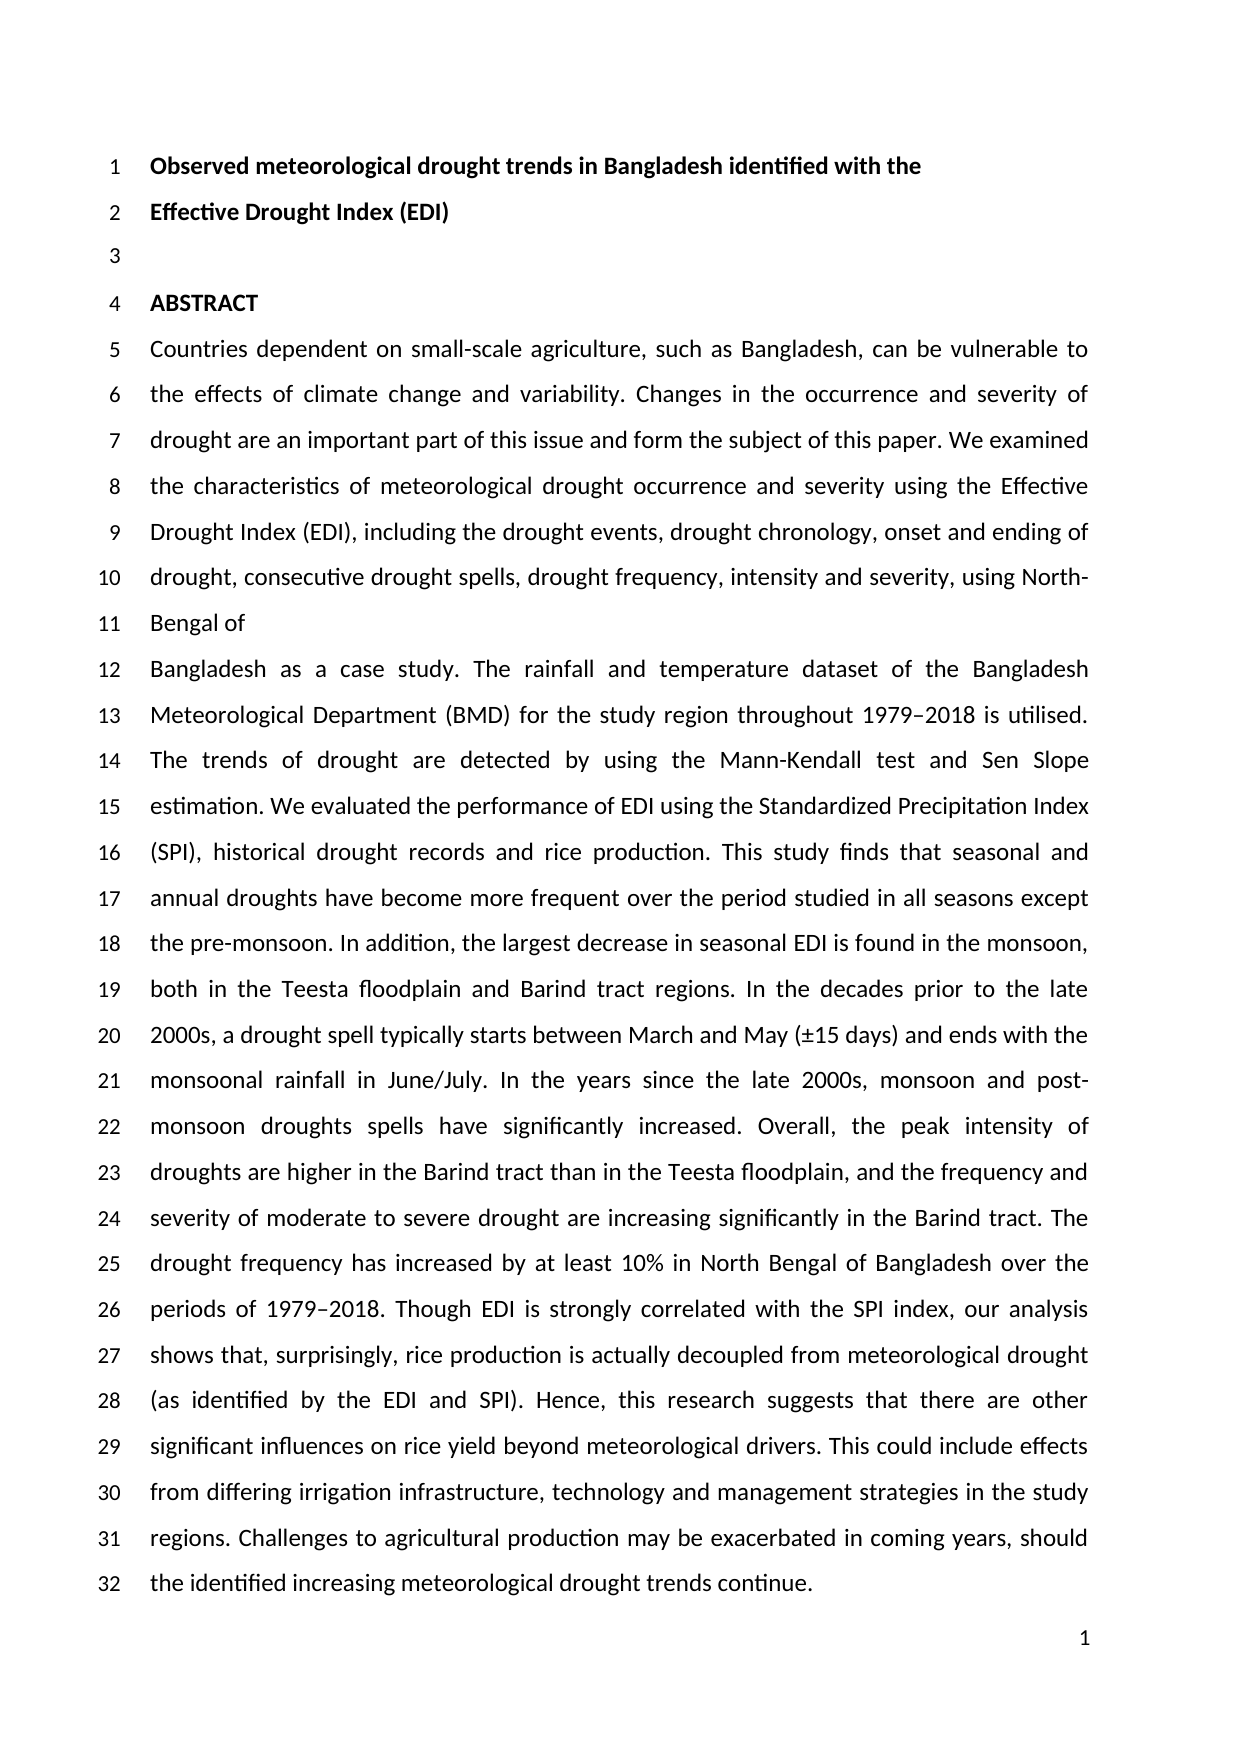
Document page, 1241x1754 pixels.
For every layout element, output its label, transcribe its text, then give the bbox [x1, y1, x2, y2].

text Bangladesh as a case study. The rainfall and temperature dataset of the Bangladesh Meteorological Department (BMD) for the study region throughout 1979–2018 is utilised. The trends of drought are detected by using the Mann-Kendall test and Sen Slope estimation. We evaluated the performance of EDI using the Standardized Precipitation Index (SPI), historical drought records and rice production. This study finds that seasonal and annual droughts have become more frequent over the period studied in all seasons except the pre-monsoon. In addition, the largest decrease in seasonal EDI is found in the monsoon, both in the Teesta floodplain and Barind tract regions. In the decades prior to the late 2000s, a drought spell typically starts between March and May (±15 days) and ends with the monsoonal rainfall in June/July. In the years since the late 2000s, monsoon and post-monsoon droughts spells have significantly increased. Overall, the peak intensity of droughts are higher in the Barind tract than in the Teesta floodplain, and the frequency and severity of moderate to severe drought are increasing significantly in the Barind tract. The drought frequency has increased by at least 10% in North Bengal of Bangladesh over the periods of 1979–2018. Though EDI is strongly correlated with the SPI index, our analysis shows that, surprisingly, rice production is actually decoupled from meteorological drought (as identified by the EDI and SPI). Hence, this research suggests that there are other significant influences on rice yield beyond meteorological drivers. This could include effects from differing irrigation infrastructure, technology and management strategies in the study regions. Challenges to agricultural production may be exacerbated in coming years, should the identified increasing meteorological drought trends continue. [150, 653, 1090, 1598]
text Effective Drought Index (EDI) [150, 196, 1090, 226]
text Countries dependent on small-scale agriculture, such as Bangladesh, can be vulnerable to the effects of climate change and variability. Changes in the occurrence and severity of drought are an important part of this issue and form the subject of this paper. We examined the characteristics of meteorological drought occurrence and severity using the Effective Drought Index (EDI), including the drought events, drought chronology, onset and ending of drought, consecutive drought spells, drought frequency, intensity and severity, using North-Bengal of [150, 333, 1090, 638]
text ABSTRACT [150, 287, 1090, 318]
text Observed meteorological drought trends in Bangladesh identified with the [150, 150, 1090, 181]
